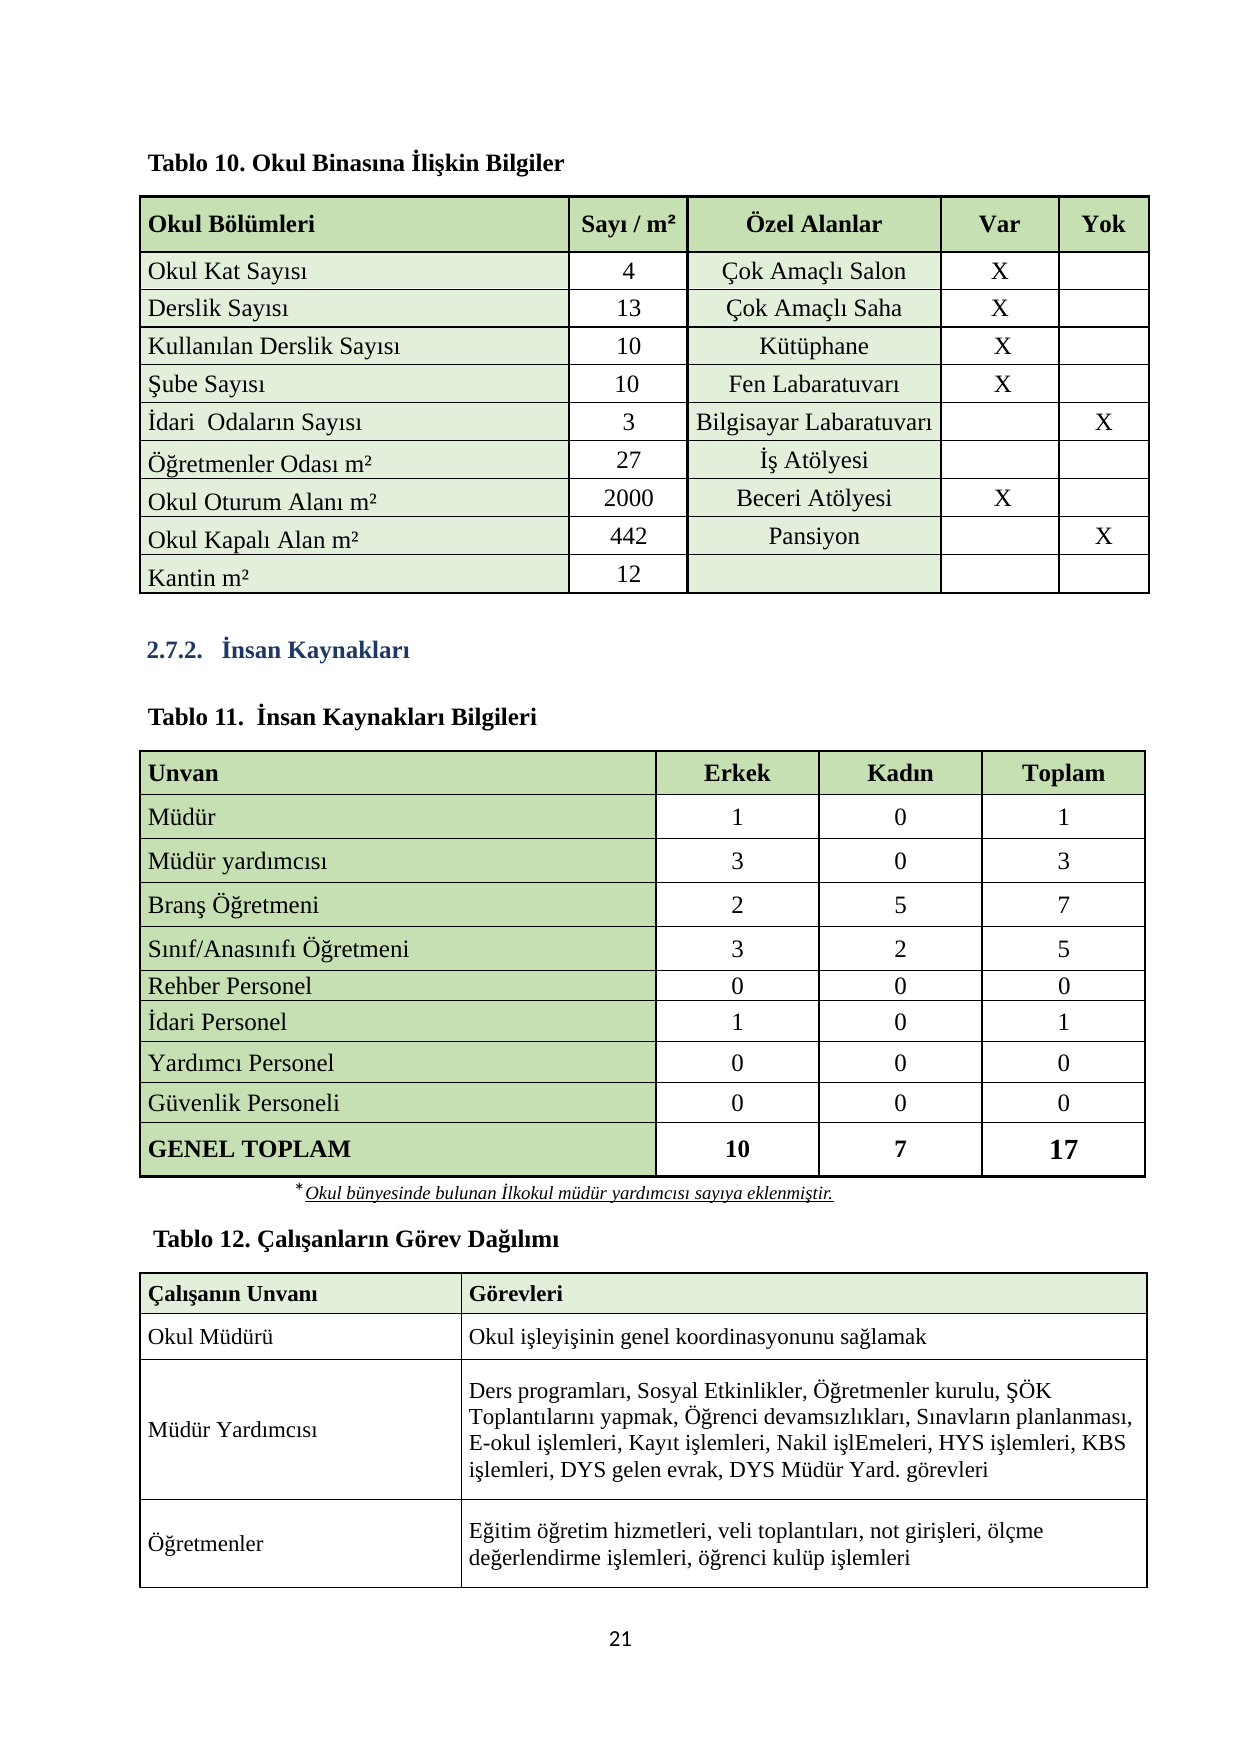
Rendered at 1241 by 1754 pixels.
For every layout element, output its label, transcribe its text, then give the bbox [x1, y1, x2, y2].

table_cell X [942, 253, 1058, 288]
table_cell 0 [657, 971, 818, 1000]
table_cell Pansiyon [689, 517, 940, 554]
table_header Erkek [657, 752, 818, 794]
table_cell X [942, 290, 1058, 326]
text Tablo 10. Okul Binasına İlişkin Bilgiler [148, 148, 1093, 176]
table_header Görevleri [462, 1274, 1146, 1313]
table_cell GENEL TOPLAM [141, 1123, 655, 1175]
table_cell X [1060, 403, 1148, 440]
table_cell Şube Sayısı [141, 365, 568, 402]
table_header Çalışanın Unvanı [141, 1274, 461, 1313]
table_cell 0 [657, 1042, 818, 1082]
table_cell 3 [983, 839, 1144, 882]
table_cell Derslik Sayısı [141, 290, 568, 326]
table_cell X [942, 365, 1058, 402]
table_cell 10 [570, 365, 686, 402]
table_header Yok [1060, 198, 1148, 251]
table_cell 0 [983, 971, 1144, 1000]
table_cell Güvenlik Personeli [141, 1083, 655, 1122]
table_cell Fen Labaratuvarı [689, 365, 940, 402]
table_cell İdari Personel [141, 1001, 655, 1041]
table_cell Okul Kapalı Alan m² [141, 517, 568, 554]
table_cell 2000 [570, 479, 686, 516]
table_cell [1060, 290, 1148, 326]
table_cell Rehber Personel [141, 971, 655, 1000]
table_cell 3 [657, 927, 818, 970]
table_cell 10 [570, 328, 686, 364]
table_header Kadın [820, 752, 981, 794]
table_cell 7 [820, 1123, 981, 1175]
table_cell Çok Amaçlı Salon [689, 253, 940, 288]
table_header Toplam [983, 752, 1144, 794]
table_cell 17 [983, 1123, 1144, 1175]
table_cell İdari Odaların Sayısı [141, 403, 568, 440]
table_cell 2 [657, 883, 818, 926]
table_cell Ders programları, Sosyal Etkinlikler, Öğretmenler kurulu, ŞÖK Toplantılarını yapmak, Öğrenci devamsızlıkları, Sınavların planlanması, E-okul işlemleri, Kayıt işlemleri, Nakil işlEmeleri, HYS işlemleri, KBS işlemleri, DYS gelen evrak, DYS Müdür Yard. görevleri [462, 1360, 1146, 1499]
table_cell [942, 441, 1058, 478]
table_cell 0 [820, 1042, 981, 1082]
table_cell 1 [657, 1001, 818, 1041]
table_cell 1 [657, 795, 818, 838]
table_cell İş Atölyesi [689, 441, 940, 478]
table_cell X [942, 328, 1058, 364]
table_cell [942, 403, 1058, 440]
table_header Özel Alanlar [689, 198, 940, 251]
table_cell 2 [820, 927, 981, 970]
table_cell 0 [820, 839, 981, 882]
table_cell Okul Müdürü [141, 1314, 461, 1359]
table_cell 27 [570, 441, 686, 478]
table_cell 13 [570, 290, 686, 326]
table_cell Okul Kat Sayısı [141, 253, 568, 288]
table_cell Öğretmenler [141, 1500, 461, 1587]
table_cell 0 [983, 1042, 1144, 1082]
table_header Sayı / m² [570, 198, 686, 251]
table_cell 1 [983, 795, 1144, 838]
table_cell [689, 555, 940, 592]
table_cell [1060, 328, 1148, 364]
table_cell Branş Öğretmeni [141, 883, 655, 926]
table_cell Okul işleyişinin genel koordinasyonunu sağlamak [462, 1314, 1146, 1359]
table_cell [942, 555, 1058, 592]
table_cell Yardımcı Personel [141, 1042, 655, 1082]
table_header Unvan [141, 752, 655, 794]
text Tablo 11. İnsan Kaynakları Bilgileri [148, 702, 1093, 731]
table_cell Kantin m² [141, 555, 568, 592]
table_cell X [1060, 517, 1148, 554]
table_cell Öğretmenler Odası m² [141, 441, 568, 478]
table_cell Bilgisayar Labaratuvarı [689, 403, 940, 440]
table_cell 0 [657, 1083, 818, 1122]
table_cell 10 [657, 1123, 818, 1175]
table_header Okul Bölümleri [141, 198, 568, 251]
table_cell 5 [983, 927, 1144, 970]
table_cell [942, 517, 1058, 554]
table_cell [1060, 479, 1148, 516]
table_cell Sınıf/Anasınıfı Öğretmeni [141, 927, 655, 970]
table_cell 7 [983, 883, 1144, 926]
table_cell 3 [570, 403, 686, 440]
table_cell Eğitim öğretim hizmetleri, veli toplantıları, not girişleri, ölçme değerlendirme işlemleri, öğrenci kulüp işlemleri [462, 1500, 1146, 1587]
subtitle İnsan Kaynakları [146, 635, 1093, 664]
table_cell Kullanılan Derslik Sayısı [141, 328, 568, 364]
table_cell [1060, 253, 1148, 288]
table_cell X [942, 479, 1058, 516]
table_cell Çok Amaçlı Saha [689, 290, 940, 326]
table_cell 5 [820, 883, 981, 926]
table_cell 0 [820, 971, 981, 1000]
table_cell Müdür Yardımcısı [141, 1360, 461, 1499]
table_cell 12 [570, 555, 686, 592]
table_cell Müdür [141, 795, 655, 838]
table_cell Beceri Atölyesi [689, 479, 940, 516]
text *Okul bünyesinde bulunan İlkokul müdür yardımcısı sayıya eklenmiştir. [148, 1178, 1093, 1205]
table_cell [1060, 441, 1148, 478]
table_cell Kütüphane [689, 328, 940, 364]
table_cell 0 [820, 795, 981, 838]
table_cell [1060, 555, 1148, 592]
text Tablo 12. Çalışanların Görev Dağılımı [148, 1224, 1093, 1253]
table_cell 3 [657, 839, 818, 882]
table_cell 4 [570, 253, 686, 288]
table_cell 442 [570, 517, 686, 554]
table_cell 0 [820, 1001, 981, 1041]
table_cell 0 [983, 1083, 1144, 1122]
table_cell 0 [820, 1083, 981, 1122]
table_cell [1060, 365, 1148, 402]
table_cell Okul Oturum Alanı m² [141, 479, 568, 516]
table_cell Müdür yardımcısı [141, 839, 655, 882]
table_header Var [942, 198, 1058, 251]
table_cell 1 [983, 1001, 1144, 1041]
